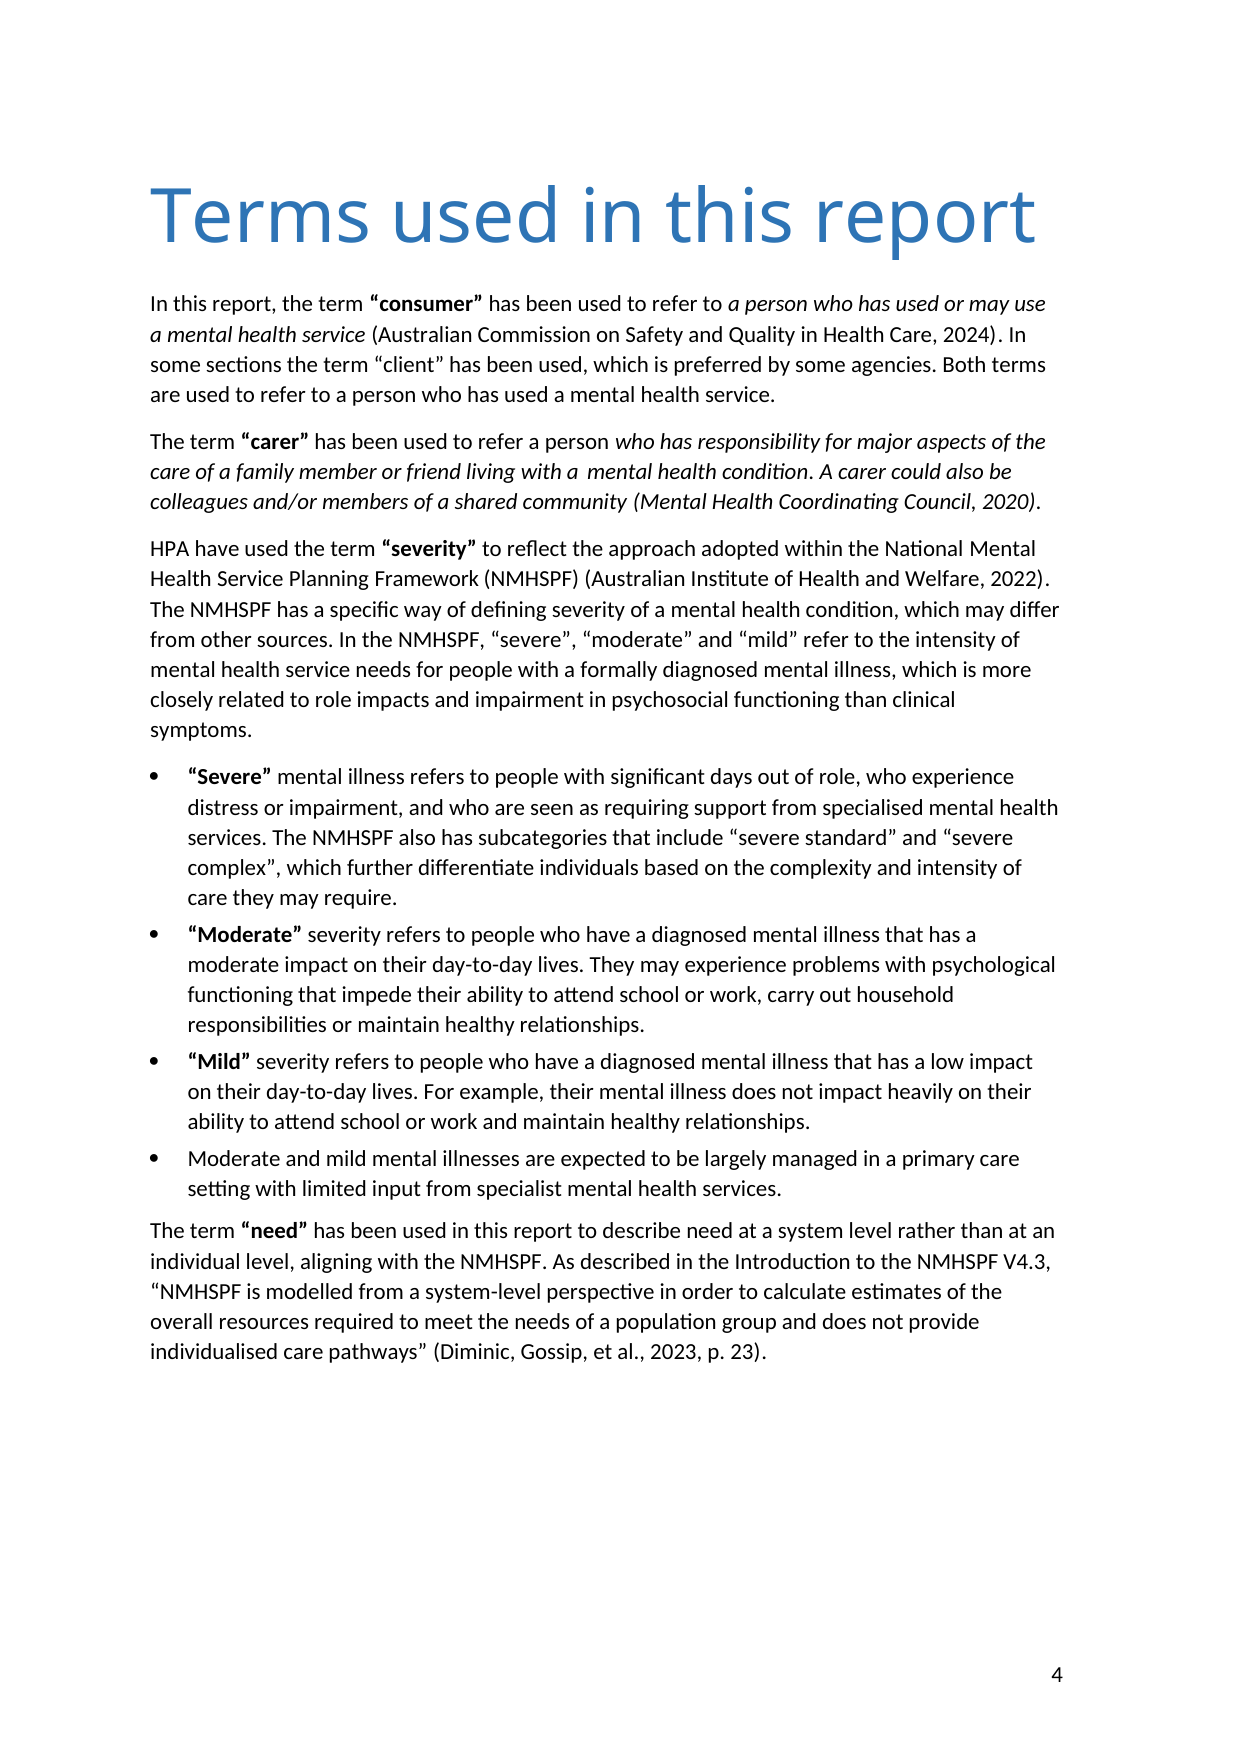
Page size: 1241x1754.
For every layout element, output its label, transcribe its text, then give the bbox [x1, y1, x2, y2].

text The term “need” has been used in this report to describe need at a system level rather than at an individual level, aligning with the NMHSPF. As described in the Introduction to the NMHSPF V4.3, “NMHSPF is modelled from a system-level perspective in order to calculate estimates of the overall resources required to meet the needs of a population group and does not provide individualised care pathways” (Diminic, Gossip, et al., 2023, p. 23). [150, 1217, 1063, 1365]
text The term “carer” has been used to refer a person who has responsibility for major aspects of the care of a family member or friend living with a mental health condition. A carer could also be colleagues and/or members of a shared community (Mental Health Coordinating Council, 2020). [150, 427, 1063, 515]
text In this report, the term “consumer” has been used to refer to a person who has used or may use a mental health service (Australian Commission on Safety and Quality in Health Care, 2024). In some sections the term “client” has been used, which is preferred by some agencies. Both terms are used to refer to a person who has used a mental health service. [150, 289, 1063, 408]
text HPA have used the term “severity” to reflect the approach adopted within the National Mental Health Service Planning Framework (NMHSPF) (Australian Institute of Health and Welfare, 2022). The NMHSPF has a specific way of defining severity of a mental health condition, which may differ from other sources. In the NMHSPF, “severe”, “moderate” and “mild” refer to the intensity of mental health service needs for people with a formally diagnosed mental illness, which is more closely related to role impacts and impairment in psychosocial functioning than clinical symptoms. [150, 534, 1063, 743]
subtitle Terms used in this report [150, 162, 1063, 265]
list “Moderate” severity refers to people who have a diagnosed mental illness that has a moderate impact on their day-to-day lives. They may experience problems with psychological functioning that impede their ability to attend school or work, carry out household responsibilities or maintain healthy relationships. [150, 920, 1063, 1038]
list “Mild” severity refers to people who have a diagnosed mental illness that has a low impact on their day-to-day lives. For example, their mental illness does not impact heavily on their ability to attend school or work and maintain healthy relationships. [150, 1047, 1063, 1135]
list Moderate and mild mental illnesses are expected to be largely managed in a primary care setting with limited input from specialist mental health services. [150, 1144, 1063, 1202]
list “Severe” mental illness refers to people with significant days out of role, who experience distress or impairment, and who are seen as requiring support from specialised mental health services. The NMHSPF also has subcategories that include “severe standard” and “severe complex”, which further differentiate individuals based on the complexity and intensity of care they may require. [150, 762, 1063, 911]
